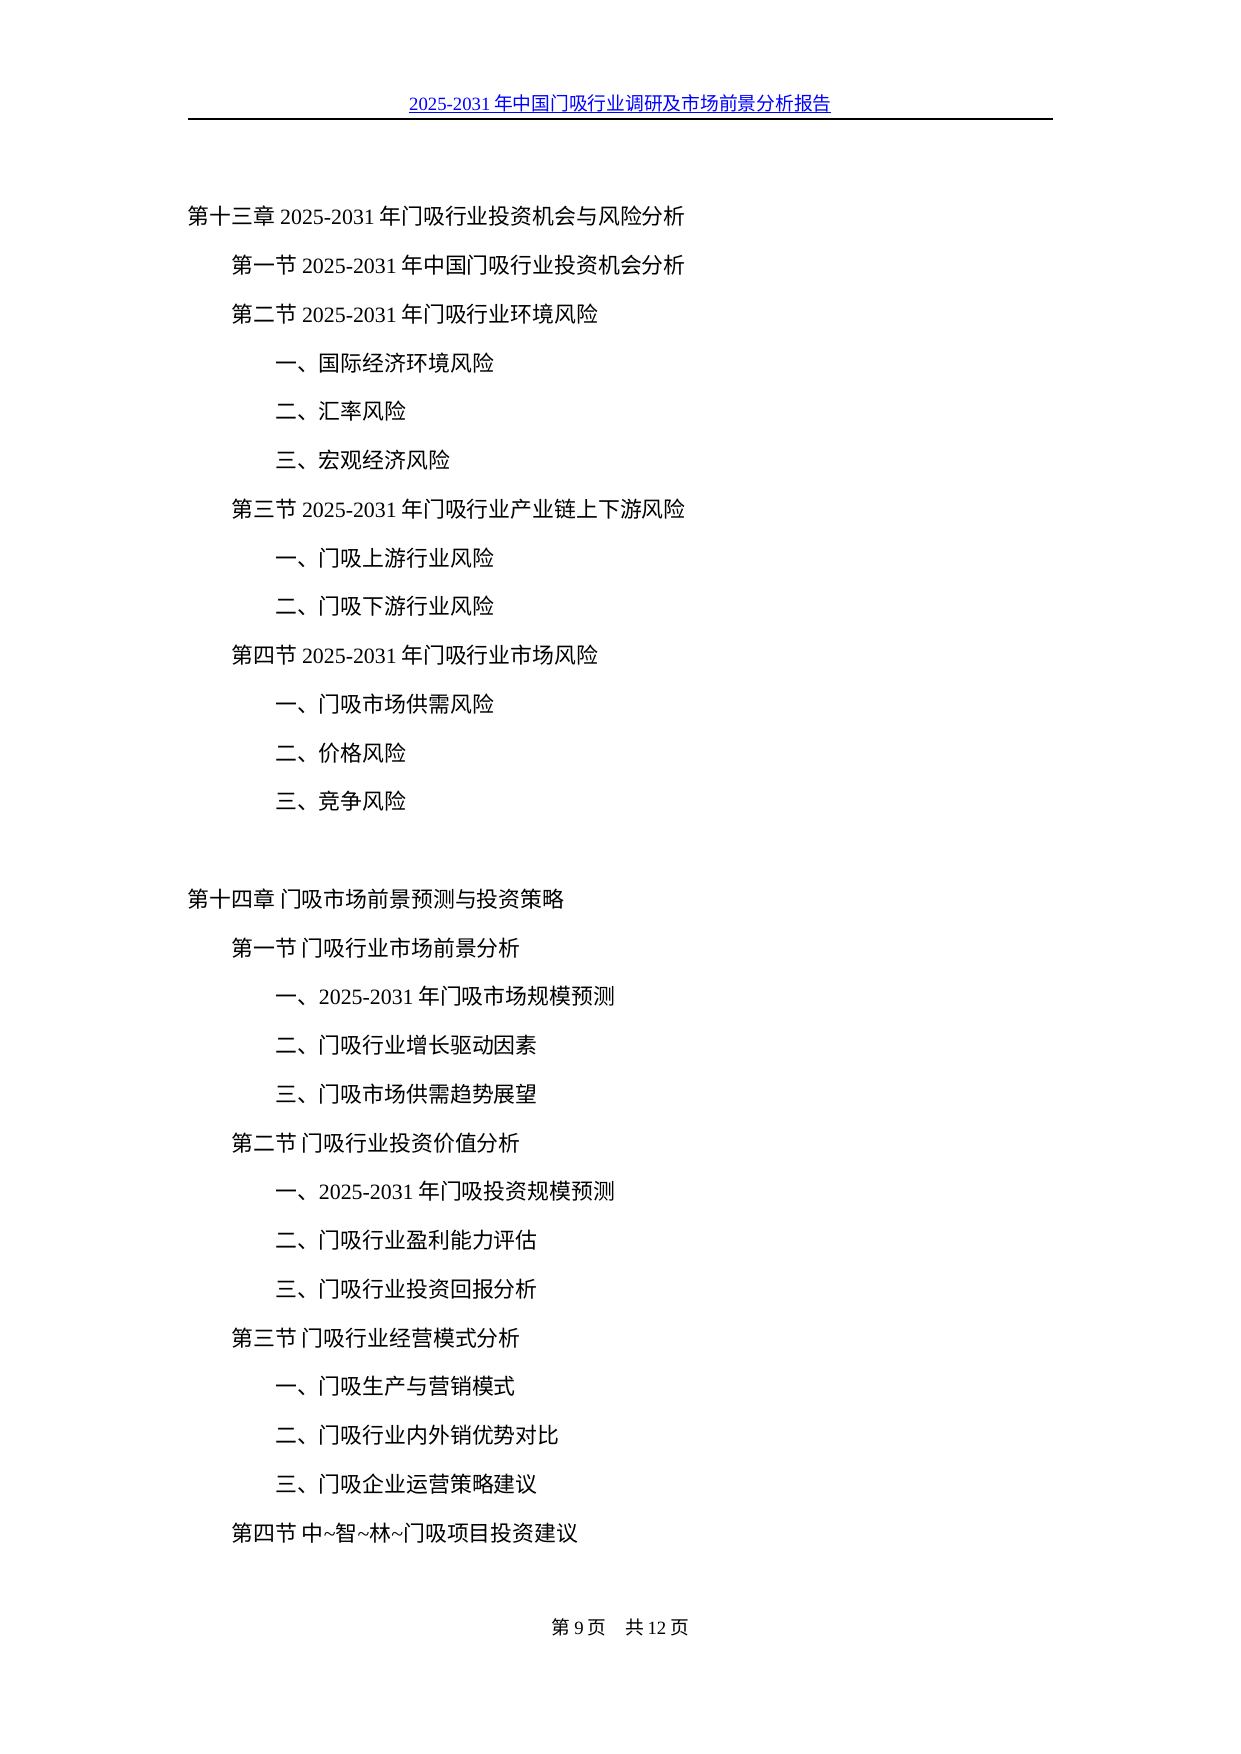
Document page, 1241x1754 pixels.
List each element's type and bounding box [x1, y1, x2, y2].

text [187, 150, 1053, 1548]
